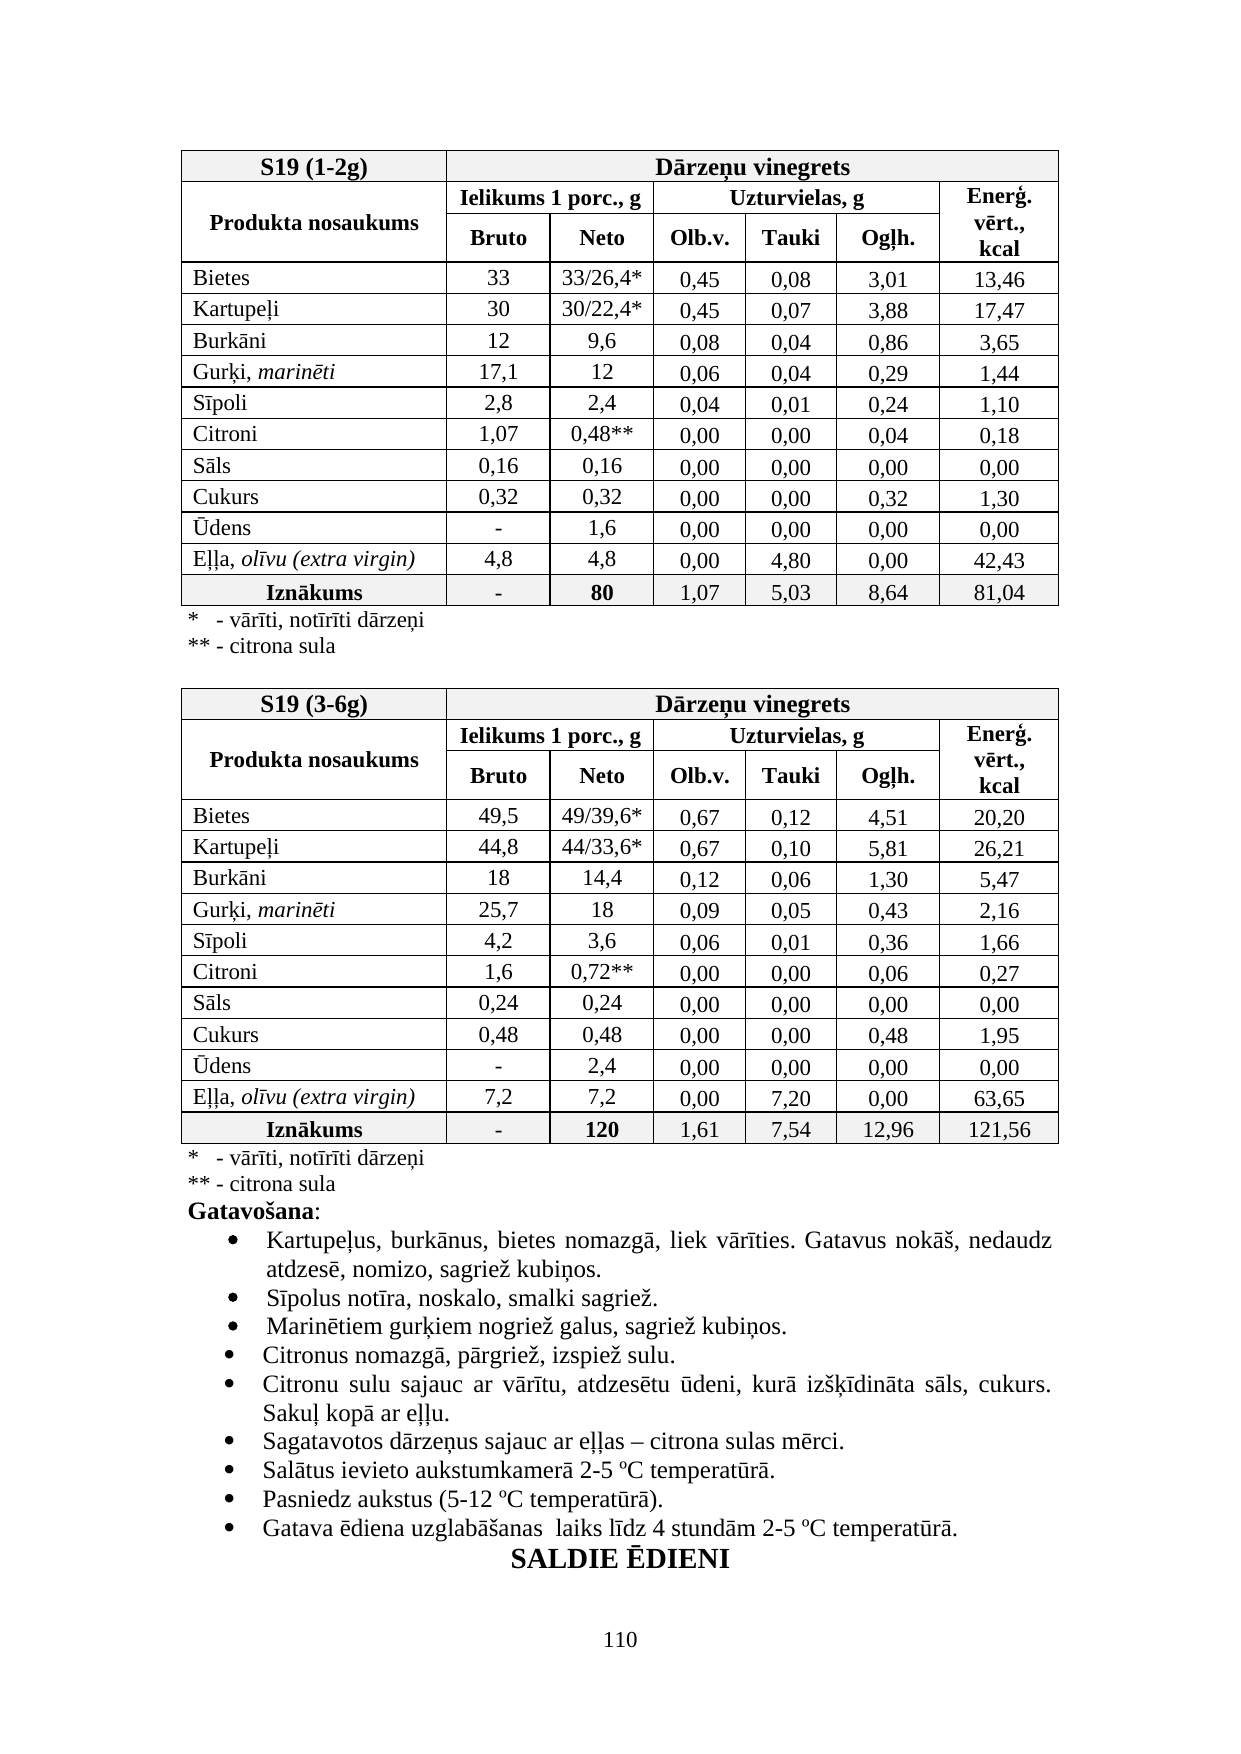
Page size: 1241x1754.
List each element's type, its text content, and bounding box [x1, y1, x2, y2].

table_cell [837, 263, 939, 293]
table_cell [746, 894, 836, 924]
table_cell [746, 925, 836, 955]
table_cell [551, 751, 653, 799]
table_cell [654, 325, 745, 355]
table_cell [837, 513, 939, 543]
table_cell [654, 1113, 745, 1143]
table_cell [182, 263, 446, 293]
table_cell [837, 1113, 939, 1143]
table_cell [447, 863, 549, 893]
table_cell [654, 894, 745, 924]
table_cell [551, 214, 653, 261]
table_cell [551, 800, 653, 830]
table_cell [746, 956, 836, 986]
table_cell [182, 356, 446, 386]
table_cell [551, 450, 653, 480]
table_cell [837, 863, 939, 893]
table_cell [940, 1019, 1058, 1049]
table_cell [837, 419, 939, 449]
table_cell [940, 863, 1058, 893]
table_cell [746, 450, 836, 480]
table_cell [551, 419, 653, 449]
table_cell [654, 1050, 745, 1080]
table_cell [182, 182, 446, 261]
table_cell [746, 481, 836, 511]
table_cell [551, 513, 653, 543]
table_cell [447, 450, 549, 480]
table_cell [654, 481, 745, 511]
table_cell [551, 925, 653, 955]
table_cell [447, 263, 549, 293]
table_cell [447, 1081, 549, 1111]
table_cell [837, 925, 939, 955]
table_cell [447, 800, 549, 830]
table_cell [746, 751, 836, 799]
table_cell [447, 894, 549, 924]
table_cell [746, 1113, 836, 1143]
text ** - citrona sula [187, 1170, 1053, 1196]
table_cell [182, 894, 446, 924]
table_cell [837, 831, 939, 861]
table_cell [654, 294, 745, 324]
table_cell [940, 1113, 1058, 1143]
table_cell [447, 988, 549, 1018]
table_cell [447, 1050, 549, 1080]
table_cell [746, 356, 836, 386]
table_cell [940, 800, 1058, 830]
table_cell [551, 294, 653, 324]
text * - vārīti, notīrīti dārzeņi [187, 1144, 1053, 1170]
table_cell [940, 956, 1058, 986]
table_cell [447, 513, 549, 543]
list Pasniedz aukstus (5-12 ºC temperatūrā). [225, 1484, 1053, 1513]
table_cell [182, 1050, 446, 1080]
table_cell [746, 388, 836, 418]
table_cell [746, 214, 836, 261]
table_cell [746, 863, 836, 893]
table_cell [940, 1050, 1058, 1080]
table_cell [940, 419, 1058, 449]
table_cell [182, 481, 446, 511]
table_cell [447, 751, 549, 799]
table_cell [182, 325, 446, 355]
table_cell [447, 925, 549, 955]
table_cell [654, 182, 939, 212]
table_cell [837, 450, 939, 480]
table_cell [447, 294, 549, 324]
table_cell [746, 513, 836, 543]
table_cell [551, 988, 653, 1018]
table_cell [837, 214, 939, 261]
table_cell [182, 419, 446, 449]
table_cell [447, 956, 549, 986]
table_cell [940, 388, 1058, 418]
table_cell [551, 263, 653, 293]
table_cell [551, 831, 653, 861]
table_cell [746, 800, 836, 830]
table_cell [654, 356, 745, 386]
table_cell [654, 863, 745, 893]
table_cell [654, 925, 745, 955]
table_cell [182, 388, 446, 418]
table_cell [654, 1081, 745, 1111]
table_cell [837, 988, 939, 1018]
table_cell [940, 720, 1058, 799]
text Gatavošana: [187, 1196, 1053, 1225]
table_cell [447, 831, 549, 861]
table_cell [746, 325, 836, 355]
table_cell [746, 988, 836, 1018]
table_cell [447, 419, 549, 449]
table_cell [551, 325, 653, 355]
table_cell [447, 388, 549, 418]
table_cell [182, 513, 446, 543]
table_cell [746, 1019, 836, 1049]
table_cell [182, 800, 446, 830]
text SALDIE ĒDIENI [187, 1541, 1053, 1575]
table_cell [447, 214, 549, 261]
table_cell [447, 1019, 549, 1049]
list Salātus ievieto aukstumkamerā 2-5 ºC temperatūrā. [225, 1455, 1053, 1484]
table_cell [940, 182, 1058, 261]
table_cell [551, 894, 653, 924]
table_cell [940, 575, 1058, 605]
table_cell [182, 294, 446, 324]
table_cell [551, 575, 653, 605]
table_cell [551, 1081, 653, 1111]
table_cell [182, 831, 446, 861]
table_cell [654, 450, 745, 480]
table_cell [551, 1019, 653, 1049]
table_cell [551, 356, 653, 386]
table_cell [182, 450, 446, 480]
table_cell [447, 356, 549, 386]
list Gatava ēdiena uzglabāšanas laiks līdz 4 stundām 2-5 ºC temperatūrā. [225, 1513, 1053, 1541]
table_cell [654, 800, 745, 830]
text * - vārīti, notīrīti dārzeņi [187, 606, 1053, 632]
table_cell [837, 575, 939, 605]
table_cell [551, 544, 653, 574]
list Kartupeļus, burkānus, bietes nomazgā, liek vārīties. Gatavus nokāš, nedaudz atdzesē, nomizo, sagriež kubiņos. [228, 1225, 1053, 1283]
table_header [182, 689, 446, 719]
list Citronus nomazgā, pārgriež, izspiež sulu. [225, 1340, 1053, 1369]
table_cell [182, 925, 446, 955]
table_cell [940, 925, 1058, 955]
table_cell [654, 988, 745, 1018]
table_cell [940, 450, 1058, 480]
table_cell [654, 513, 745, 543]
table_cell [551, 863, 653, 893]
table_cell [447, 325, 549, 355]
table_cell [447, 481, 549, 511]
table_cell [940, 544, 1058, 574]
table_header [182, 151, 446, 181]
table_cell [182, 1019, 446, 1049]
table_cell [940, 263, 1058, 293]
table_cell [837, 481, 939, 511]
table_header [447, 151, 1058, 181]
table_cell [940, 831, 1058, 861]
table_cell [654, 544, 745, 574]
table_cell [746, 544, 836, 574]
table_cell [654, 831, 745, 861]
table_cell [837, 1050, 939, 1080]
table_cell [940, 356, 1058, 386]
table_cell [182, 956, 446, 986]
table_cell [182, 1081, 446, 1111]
text ** - citrona sula [187, 632, 1053, 659]
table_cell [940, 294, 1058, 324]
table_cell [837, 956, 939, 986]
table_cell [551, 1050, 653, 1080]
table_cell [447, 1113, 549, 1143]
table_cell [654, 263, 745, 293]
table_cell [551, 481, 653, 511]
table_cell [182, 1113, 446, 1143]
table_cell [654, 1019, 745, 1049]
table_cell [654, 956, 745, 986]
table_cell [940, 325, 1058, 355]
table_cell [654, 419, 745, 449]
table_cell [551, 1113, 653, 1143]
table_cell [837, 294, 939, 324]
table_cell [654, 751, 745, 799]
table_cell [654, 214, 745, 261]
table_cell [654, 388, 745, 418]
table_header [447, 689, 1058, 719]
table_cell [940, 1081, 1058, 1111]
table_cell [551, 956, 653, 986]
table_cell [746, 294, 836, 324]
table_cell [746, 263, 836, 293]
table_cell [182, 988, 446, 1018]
list Marinētiem gurķiem nogriež galus, sagriež kubiņos. [228, 1311, 1053, 1340]
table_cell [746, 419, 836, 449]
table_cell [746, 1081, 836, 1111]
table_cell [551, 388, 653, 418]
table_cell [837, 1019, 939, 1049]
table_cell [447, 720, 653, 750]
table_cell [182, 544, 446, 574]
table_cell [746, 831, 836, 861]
list Sagatavotos dārzeņus sajauc ar eļļas – citrona sulas mērci. [225, 1426, 1053, 1455]
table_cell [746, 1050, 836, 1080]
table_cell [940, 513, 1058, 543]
list Citronu sulu sajauc ar vārītu, atdzesētu ūdeni, kurā izšķīdināta sāls, cukurs. Sakuļ kopā ar eļļu. [225, 1369, 1053, 1426]
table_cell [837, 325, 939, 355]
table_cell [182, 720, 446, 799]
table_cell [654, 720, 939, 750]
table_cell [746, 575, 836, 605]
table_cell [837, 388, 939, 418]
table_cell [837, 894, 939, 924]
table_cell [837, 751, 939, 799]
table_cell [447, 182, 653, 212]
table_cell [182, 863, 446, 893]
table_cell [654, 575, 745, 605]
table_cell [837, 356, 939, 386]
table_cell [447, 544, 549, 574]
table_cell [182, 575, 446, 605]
list Sīpolus notīra, noskalo, smalki sagriež. [228, 1283, 1053, 1311]
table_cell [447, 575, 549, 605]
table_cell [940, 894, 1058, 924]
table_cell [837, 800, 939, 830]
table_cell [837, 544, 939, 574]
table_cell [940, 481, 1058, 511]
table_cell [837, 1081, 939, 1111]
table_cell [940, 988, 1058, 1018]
